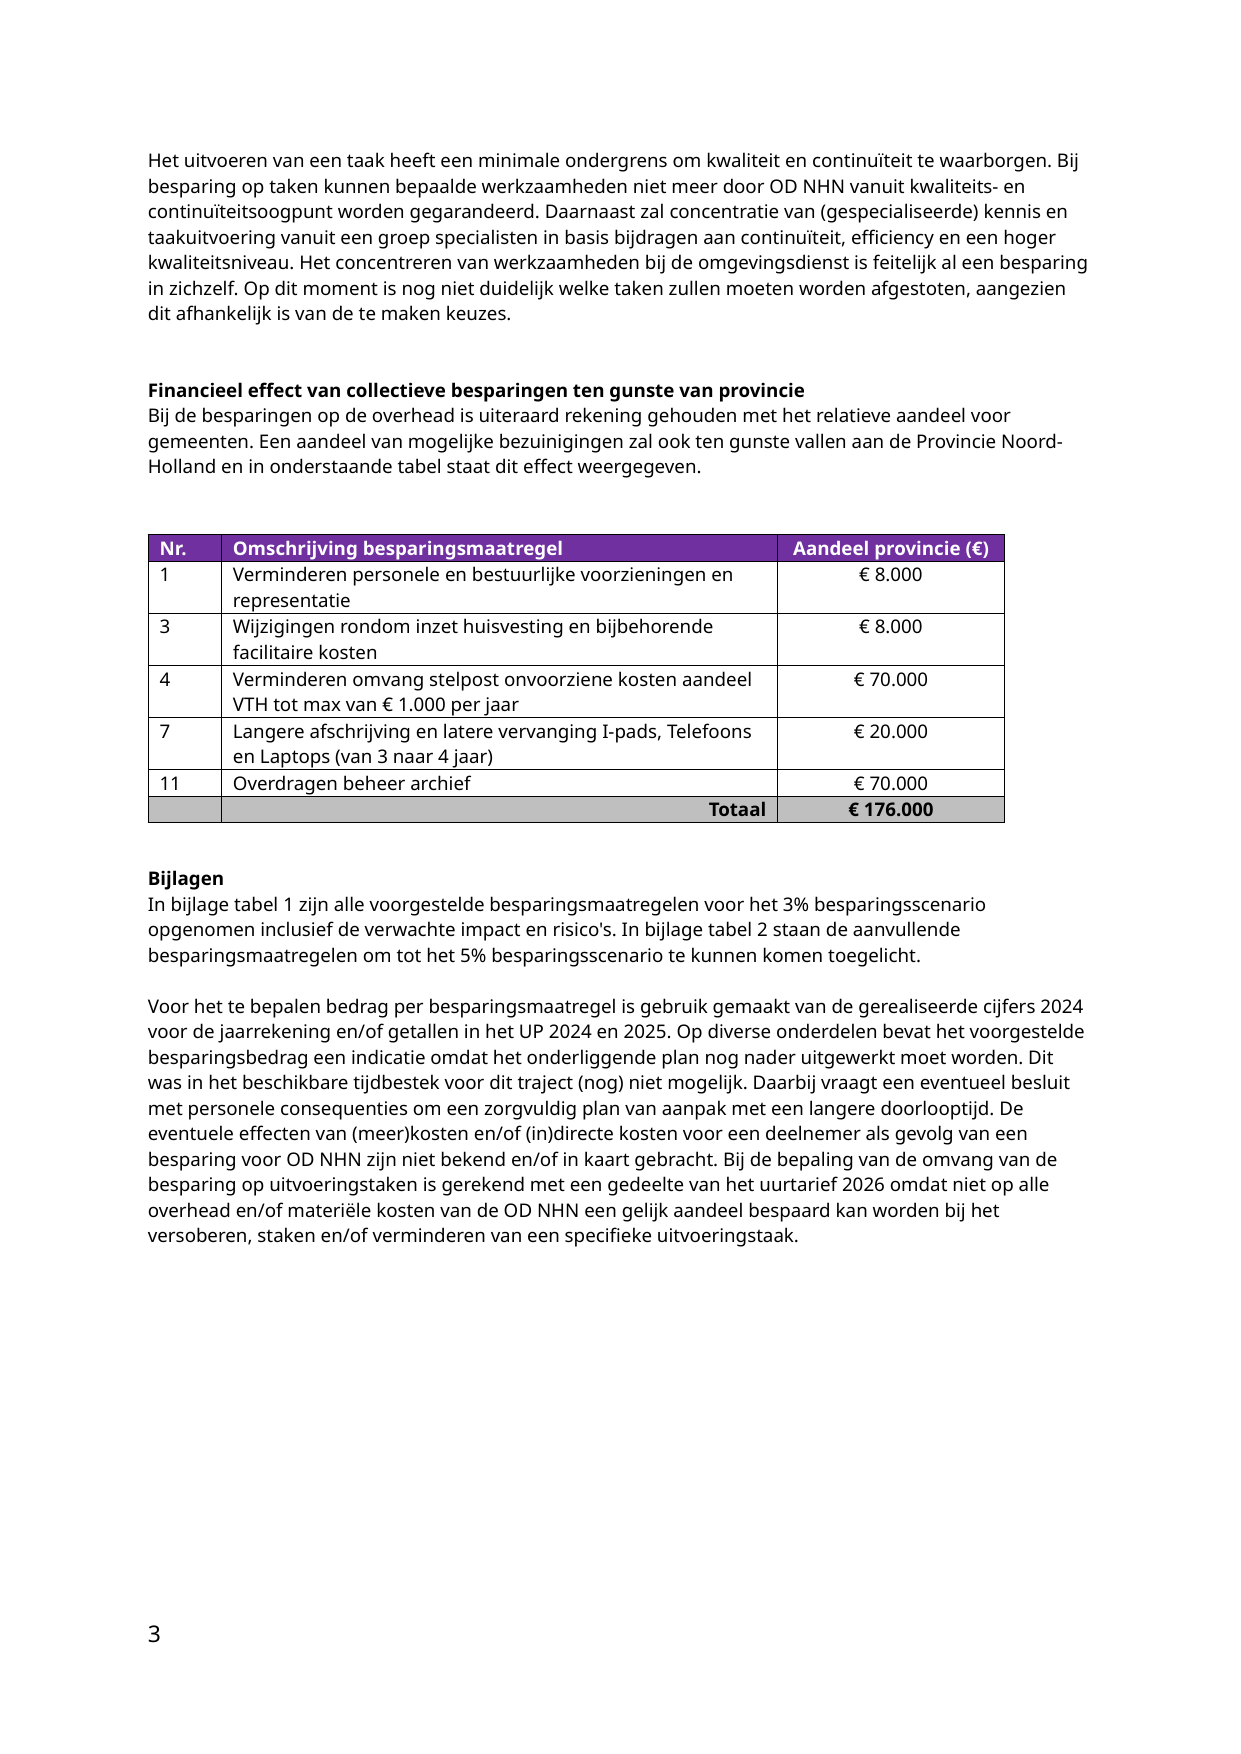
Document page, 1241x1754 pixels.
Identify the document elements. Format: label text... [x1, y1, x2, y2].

table_cell Wijzigingen rondom inzet huisvesting en bijbehorende facilitaire kosten [222, 614, 777, 665]
table_cell 1 [149, 562, 221, 613]
table_cell [149, 797, 221, 822]
table_cell € 20.000 [778, 718, 1004, 769]
table_cell € 176.000 [778, 797, 1004, 822]
table_cell Langere afschrijving en latere vervanging I-pads, Telefoons en Laptops (van 3 naar 4 jaar) [222, 718, 777, 769]
table_cell € 8.000 [778, 614, 1004, 665]
table_cell 4 [149, 666, 221, 717]
table_cell Verminderen personele en bestuurlijke voorzieningen en representatie [222, 562, 777, 613]
table_cell € 70.000 [778, 666, 1004, 717]
text Voor het te bepalen bedrag per besparingsmaatregel is gebruik gemaakt van de gerealiseerde cijfers 2024 voor de jaarrekening en/of getallen in het UP 2024 en 2025. Op diverse onderdelen bevat het voorgestelde besparingsbedrag een indicatie omdat het onderliggende plan nog nader uitgewerkt moet worden. Dit was in het beschikbare tijdbestek voor dit traject (nog) niet mogelijk. Daarbij vraagt een eventueel besluit met personele consequenties om een zorgvuldig plan van aanpak met een langere doorlooptijd. De eventuele effecten van (meer)kosten en/of (in)directe kosten voor een deelnemer als gevolg van een besparing voor OD NHN zijn niet bekend en/of in kaart gebracht. Bij de bepaling van de omvang van de besparing op uitvoeringstaken is gerekend met een gedeelte van het uurtarief 2026 omdat niet op alle overhead en/of materiële kosten van de OD NHN een gelijk aandeel bespaard kan worden bij het versoberen, staken en/of verminderen van een specifieke uitvoeringstaak. [148, 993, 1093, 1248]
table_cell € 8.000 [778, 562, 1004, 613]
table_cell 11 [149, 770, 221, 796]
text Het uitvoeren van een taak heeft een minimale ondergrens om kwaliteit en continuïteit te waarborgen. Bij besparing op taken kunnen bepaalde werkzaamheden niet meer door OD NHN vanuit kwaliteits- en continuïteitsoogpunt worden gegarandeerd. Daarnaast zal concentratie van (gespecialiseerde) kennis en taakuitvoering vanuit een groep specialisten in basis bijdragen aan continuïteit, efficiency en een hoger kwaliteitsniveau. Het concentreren van werkzaamheden bij de omgevingsdienst is feitelijk al een besparing in zichzelf. Op dit moment is nog niet duidelijk welke taken zullen moeten worden afgestoten, aangezien dit afhankelijk is van de te maken keuzes. [148, 148, 1093, 326]
table_header Aandeel provincie (€) [778, 535, 1004, 561]
text Bij de besparingen op de overhead is uiteraard rekening gehouden met het relatieve aandeel voor gemeenten. Een aandeel van mogelijke bezuinigingen zal ook ten gunste vallen aan de Provincie Noord-Holland en in onderstaande tabel staat dit effect weergegeven. [148, 403, 1093, 479]
table_cell Verminderen omvang stelpost onvoorziene kosten aandeel VTH tot max van € 1.000 per jaar [222, 666, 777, 717]
text Bijlagen [148, 865, 1093, 891]
table_cell 3 [149, 614, 221, 665]
table_cell Totaal [222, 797, 777, 822]
table_cell Overdragen beheer archief [222, 770, 777, 796]
table_cell € 70.000 [778, 770, 1004, 796]
text Financieel effect van collectieve besparingen ten gunste van provincie [148, 377, 1093, 403]
table_header Nr. [149, 535, 221, 561]
table_cell 7 [149, 718, 221, 769]
text In bijlage tabel 1 zijn alle voorgestelde besparingsmaatregelen voor het 3% besparingsscenario opgenomen inclusief de verwachte impact en risico's. In bijlage tabel 2 staan de aanvullende besparingsmaatregelen om tot het 5% besparingsscenario te kunnen komen toegelicht. [148, 891, 1093, 967]
table_header Omschrijving besparingsmaatregel [222, 535, 777, 561]
